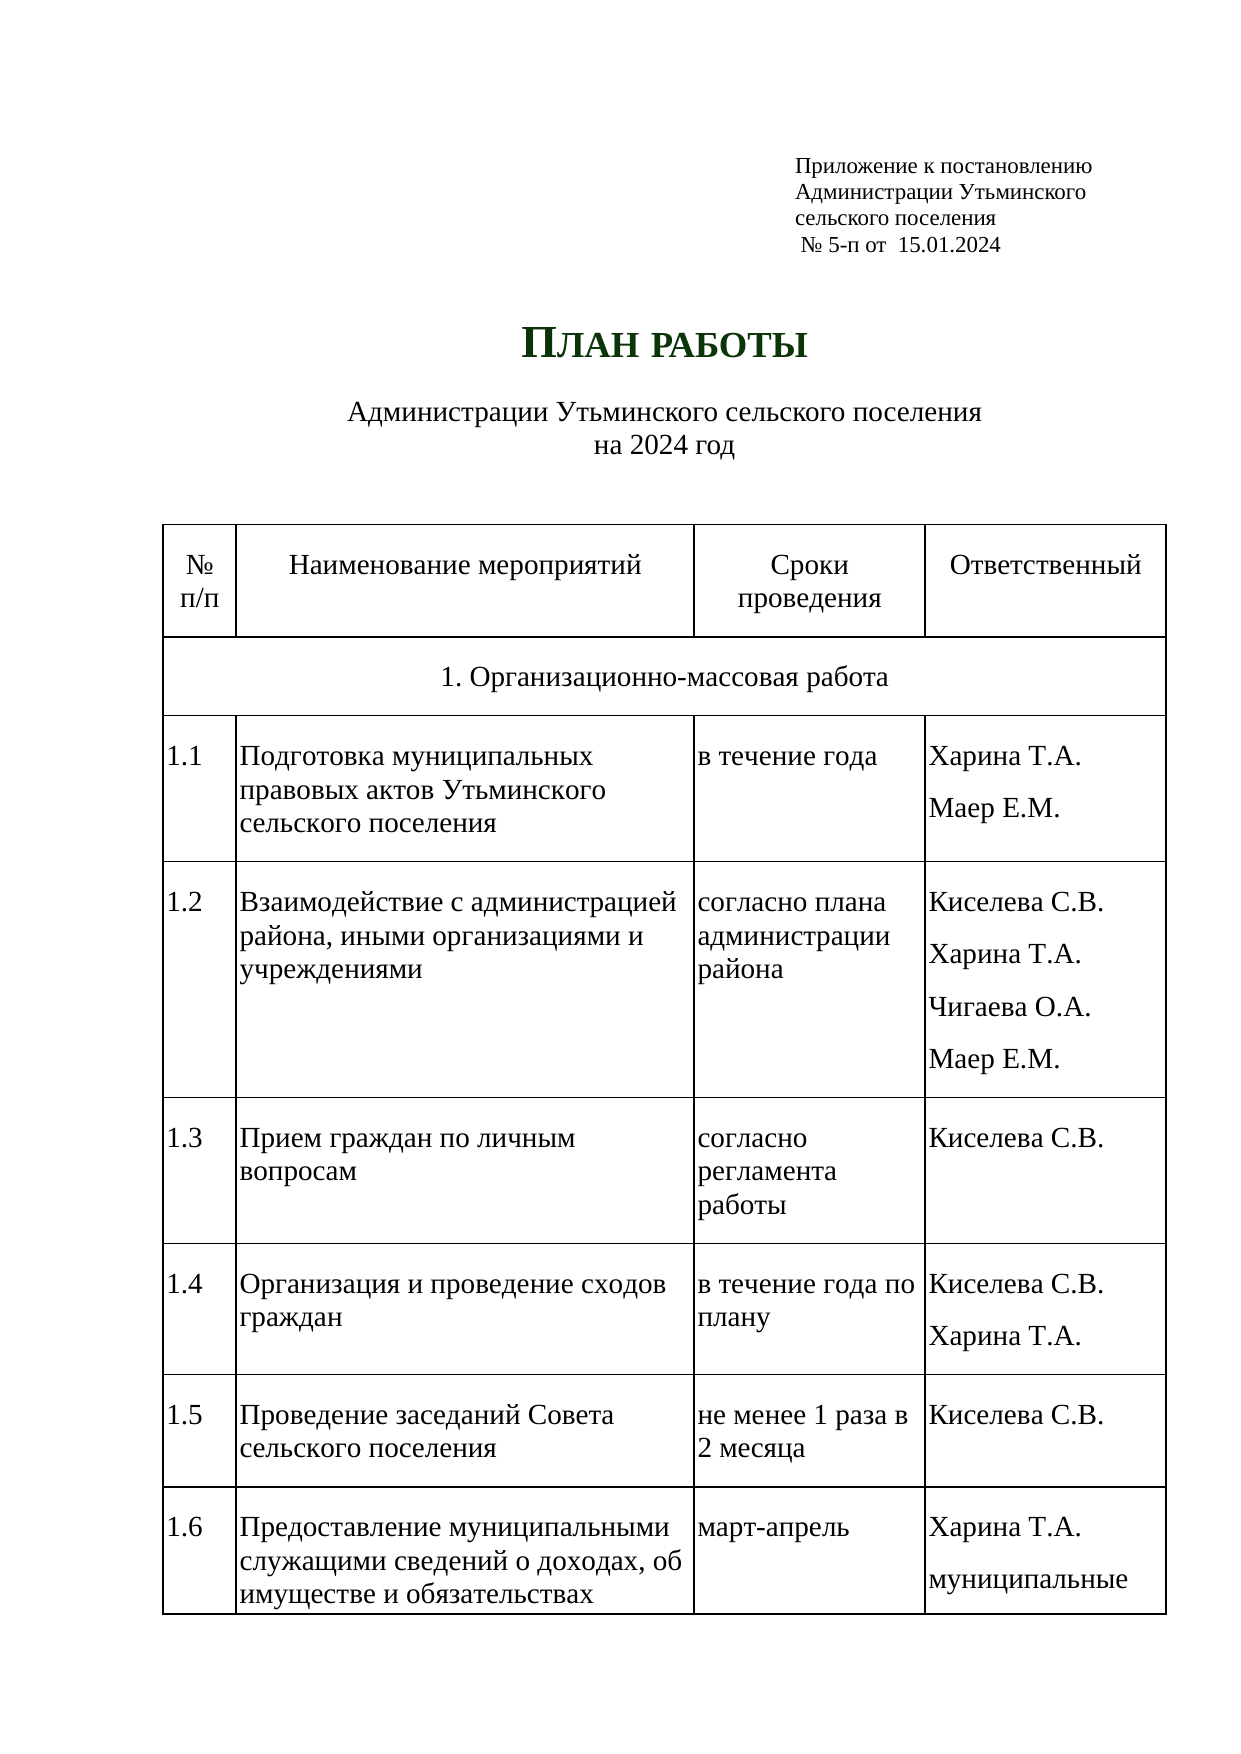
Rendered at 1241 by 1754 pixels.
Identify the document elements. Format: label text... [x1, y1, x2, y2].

table_cell 1.2 [164, 862, 235, 1096]
table_cell Организация и проведение сходов граждан [237, 1244, 693, 1373]
table_cell Подготовка муниципальных правовых актов Утьминского сельского поселения [237, 716, 693, 861]
text Администрации Утьминского [177, 178, 1152, 204]
table_cell не менее 1 раза в 2 месяца [695, 1375, 924, 1486]
table_cell Взаимодействие с администрацией района, иными организациями и учреждениями [237, 862, 693, 1096]
text План работы [177, 315, 1152, 367]
table_header Ответственный [926, 525, 1165, 636]
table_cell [237, 1488, 693, 1613]
table_cell Проведение заседаний Совета сельского поселения [237, 1375, 693, 1486]
text № 5-п от 15.01.2024 [177, 231, 1152, 257]
table_header № п/п [164, 525, 235, 636]
text сельского поселения [177, 204, 1152, 231]
text на 2024 год [177, 427, 1152, 461]
table_cell 1.1 [164, 716, 235, 861]
table_cell согласно регламента работы [695, 1098, 924, 1242]
table_cell 1.6 [164, 1488, 235, 1613]
table_cell 1.5 [164, 1375, 235, 1486]
text Администрации Утьминского сельского поселения [177, 394, 1152, 427]
table_cell 1.4 [164, 1244, 235, 1373]
table_cell Прием граждан по личным вопросам [237, 1098, 693, 1242]
table_header Сроки проведения [695, 525, 924, 636]
table_cell в течение года по плану [695, 1244, 924, 1373]
table_cell Киселева С.В. Харина Т.А. Чигаева О.А. Маер Е.М. [926, 862, 1165, 1096]
table_cell 1.3 [164, 1098, 235, 1242]
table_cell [926, 1488, 1165, 1613]
text Приложение к постановлению [177, 152, 1152, 178]
table_cell март-апрель [695, 1488, 924, 1613]
table_cell Киселева С.В. Харина Т.А. [926, 1244, 1165, 1373]
table_header Наименование мероприятий [237, 525, 693, 636]
table_cell 1. Организационно-массовая работа [164, 638, 1165, 715]
table_cell Харина Т.А. Маер Е.М. [926, 716, 1165, 861]
table_cell Киселева С.В. [926, 1375, 1165, 1486]
table_cell Киселева С.В. [926, 1098, 1165, 1242]
table_cell в течение года [695, 716, 924, 861]
table_cell согласно плана администрации района [695, 862, 924, 1096]
